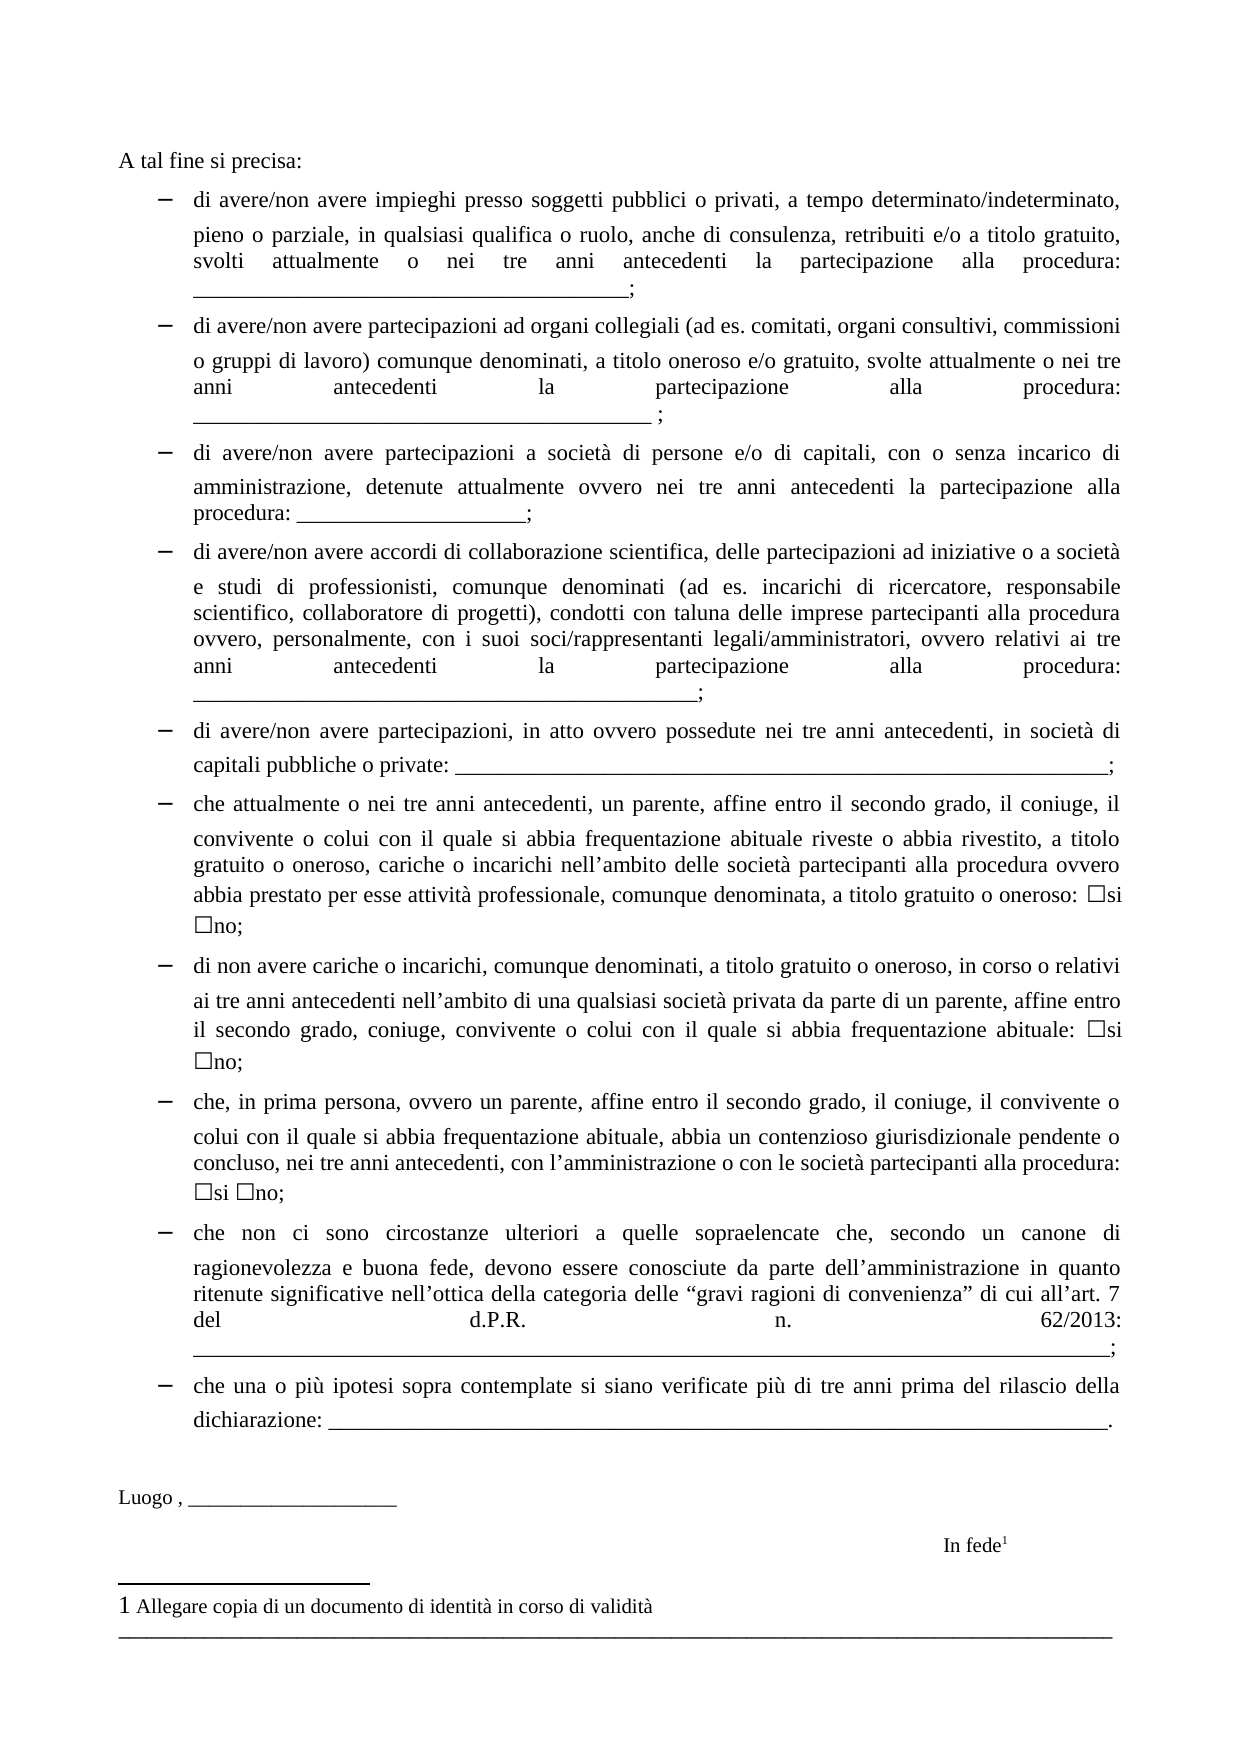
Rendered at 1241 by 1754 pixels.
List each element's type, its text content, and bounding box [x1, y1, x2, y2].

list che una o più ipotesi sopra contemplate si siano verificate più di tre anni prima del rilascio della dichiarazione: ____________________________________________________________________. [156, 1359, 1122, 1432]
text Luogo , ____________________ [118, 1485, 1122, 1509]
list di avere/non avere partecipazioni ad organi collegiali (ad es. comitati, organi consultivi, commissioni o gruppi di lavoro) comunque denominati, a titolo oneroso e/o gratuito, svolte attualmente o nei tre anni antecedenti la partecipazione alla procedura: ________________________________________ ; [156, 300, 1122, 426]
list di avere/non avere accordi di collaborazione scientifica, delle partecipazioni ad iniziative o a società e studi di professionisti, comunque denominati (ad es. incarichi di ricercatore, responsabile scientifico, collaboratore di progetti), condotti con taluna delle imprese partecipanti alla procedura ovvero, personalmente, con i suoi soci/rappresentanti legali/amministratori, ovvero relativi ai tre anni antecedenti la partecipazione alla procedura: ____________________________________________; [156, 526, 1122, 704]
list di non avere cariche o incarichi, comunque denominati, a titolo gratuito o oneroso, in corso o relativi ai tre anni antecedenti nell’ambito di una qualsiasi società privata da parte di un parente, affine entro il secondo grado, coniuge, convivente o colui con il quale si abbia frequentazione abituale: ☐si ☐no; [156, 940, 1122, 1076]
list che, in prima persona, ovvero un parente, affine entro il secondo grado, il coniuge, il convivente o colui con il quale si abbia frequentazione abituale, abbia un contenzioso giurisdizionale pendente o concluso, nei tre anni antecedenti, con l’amministrazione o con le società partecipanti alla procedura: ☐si ☐no; [156, 1076, 1122, 1207]
text In fede [118, 1533, 1122, 1557]
list di avere/non avere partecipazioni, in atto ovvero possedute nei tre anni antecedenti, in società di capitali pubbliche o private: _________________________________________________________; [156, 704, 1122, 778]
text A tal fine si precisa: [118, 148, 1122, 174]
list che non ci sono circostanze ulteriori a quelle sopraelencate che, secondo un canone di ragionevolezza e buona fede, devono essere conosciute da parte dell’amministrazione in quanto ritenute significative nell’ottica della categoria delle “gravi ragioni di convenienza” di cui all’art. 7 del d.P.R. n. 62/2013: ________________________________________________________________________________; [156, 1207, 1122, 1359]
list di avere/non avere impieghi presso soggetti pubblici o privati, a tempo determinato/indeterminato, pieno o parziale, in qualsiasi qualifica o ruolo, anche di consulenza, retribuiti e/o a titolo gratuito, svolti attualmente o nei tre anni antecedenti la partecipazione alla procedura: ______________________________________; [156, 174, 1122, 300]
list di avere/non avere partecipazioni a società di persone e/o di capitali, con o senza incarico di amministrazione, detenute attualmente ovvero nei tre anni antecedenti la partecipazione alla procedura: ____________________; [156, 426, 1122, 526]
list che attualmente o nei tre anni antecedenti, un parente, affine entro il secondo grado, il coniuge, il convivente o colui con il quale si abbia frequentazione abituale riveste o abbia rivestito, a titolo gratuito o oneroso, cariche o incarichi nell’ambito delle società partecipanti alla procedura ovvero abbia prestato per esse attività professionale, comunque denominata, a titolo gratuito o oneroso: ☐si ☐no; [156, 778, 1122, 940]
